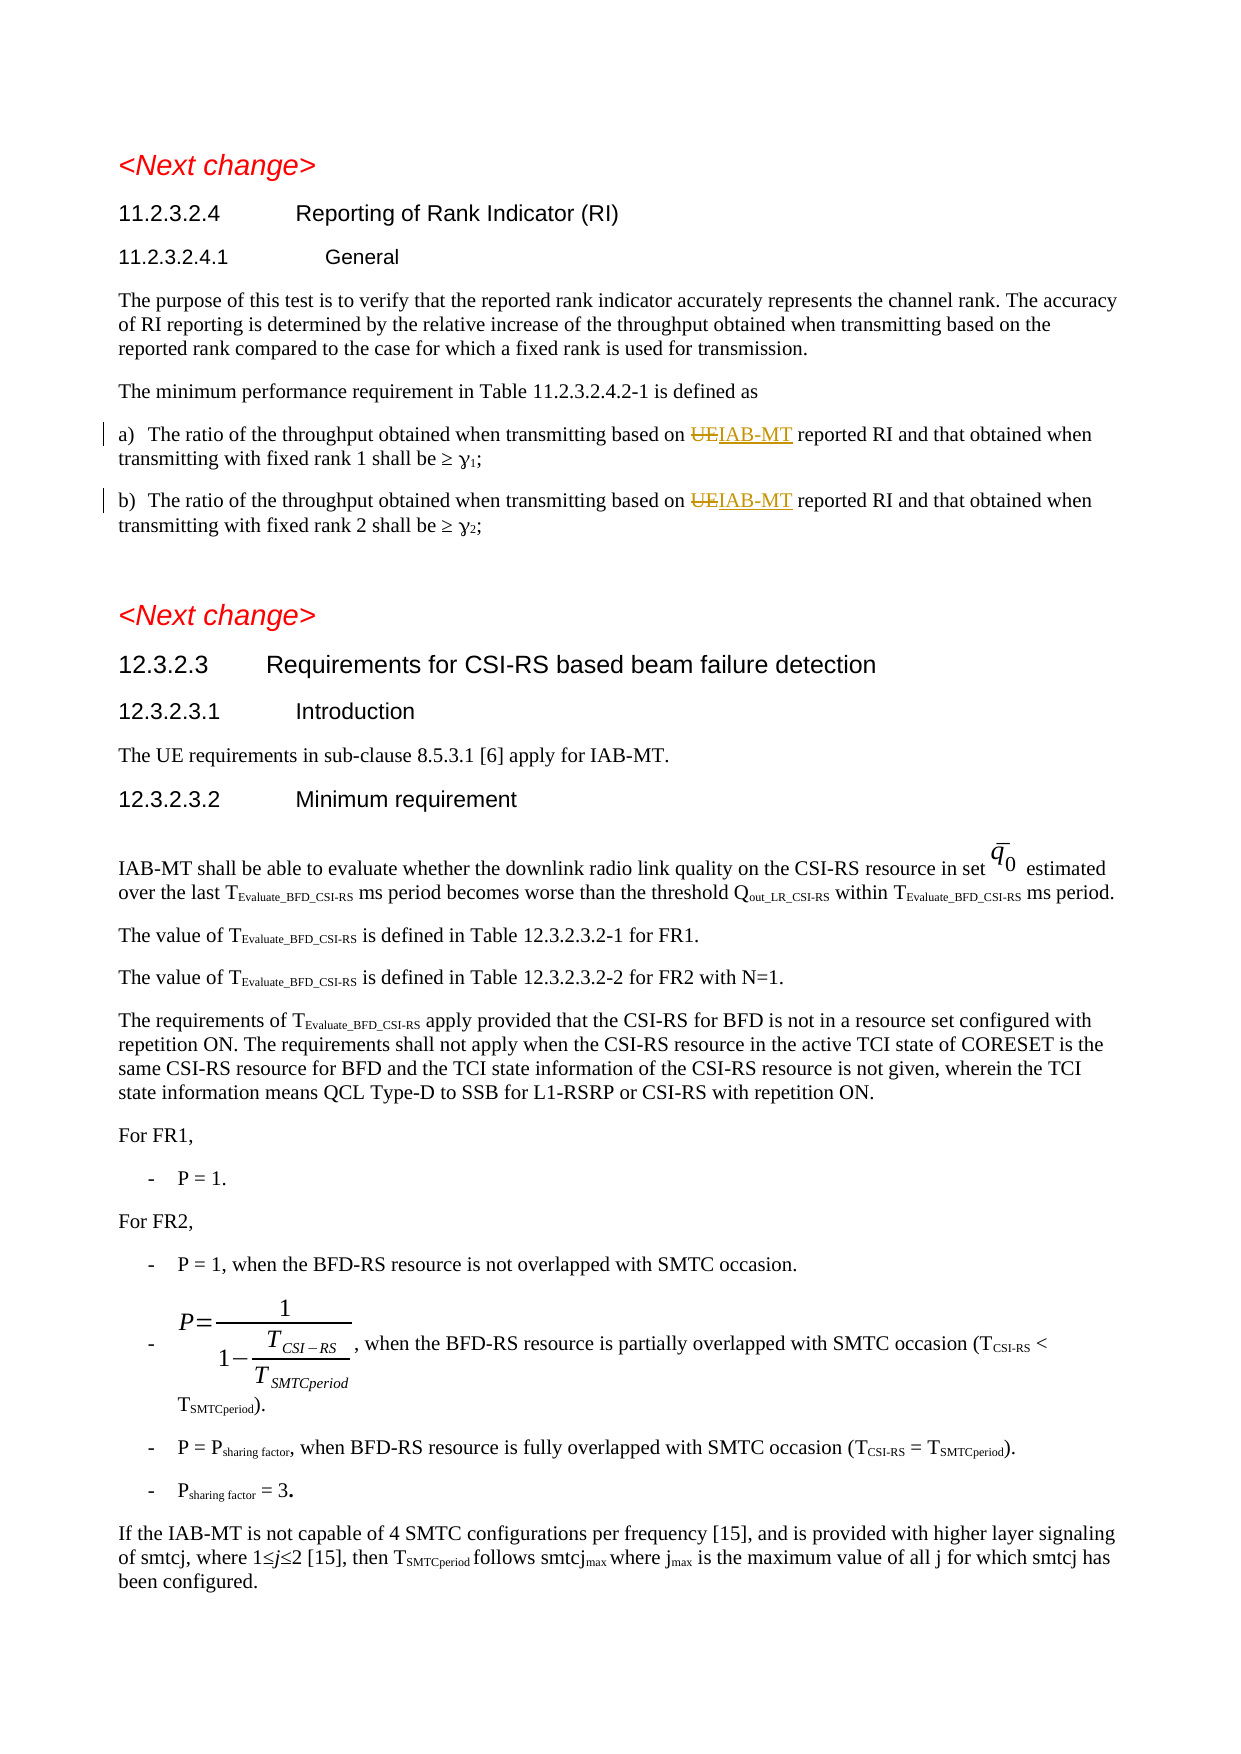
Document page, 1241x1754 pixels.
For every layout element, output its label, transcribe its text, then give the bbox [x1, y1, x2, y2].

text For FR2, [118, 1209, 1122, 1233]
text If the IAB-MT is not capable of 4 SMTC configurations per frequency [15], and is provided with higher layer signaling of smtcj, where 1≤j≤2 [15], then TSMTCperiod follows smtcjmax where jmax is the maximum value of all j for which smtcj has been configured. [118, 1521, 1122, 1593]
text The value of TEvaluate_BFD_CSI-RS is defined in Table 12.3.2.3.2-2 for FR2 with N=1. [118, 965, 1122, 989]
text - , when the BFD-RS resource is partially overlapped with SMTC occasion (TCSI-RS < TSMTCperiod). [148, 1294, 1122, 1416]
text - Psharing factor = 3. [148, 1478, 1122, 1502]
text b) The ratio of the throughput obtained when transmitting based on reported RI and that obtained when transmitting with fixed rank 2 shall be ≥ ; [118, 488, 1122, 537]
subtitle 11.2.3.2.4 Reporting of Rank Indicator (RI) [118, 200, 1122, 226]
text The purpose of this test is to verify that the reported rank indicator accurately represents the channel rank. The accuracy of RI reporting is determined by the relative increase of the throughput obtained when transmitting based on the reported rank compared to the case for which a fixed rank is used for transmission. [118, 288, 1122, 360]
subtitle <Next change> [118, 148, 1122, 181]
text a) The ratio of the throughput obtained when transmitting based on reported RI and that obtained when transmitting with fixed rank 1 shall be ≥ ; [118, 422, 1122, 470]
subtitle 12.3.2.3.1 Introduction [118, 698, 1122, 724]
subtitle 12.3.2.3 Requirements for CSI-RS based beam failure detection [118, 650, 1122, 679]
text The requirements of TEvaluate_BFD_CSI-RS apply provided that the CSI-RS for BFD is not in a resource set configured with repetition ON. The requirements shall not apply when the CSI-RS resource in the active TCI state of CORESET is the same CSI-RS resource for BFD and the TCI state information of the CSI-RS resource is not given, wherein the TCI state information means QCL Type-D to SSB for L1-RSRP or CSI-RS with repetition ON. [118, 1008, 1122, 1104]
text IAB-MT shall be able to evaluate whether the downlink radio link quality on the CSI-RS resource in set estimated over the last TEvaluate_BFD_CSI-RS ms period becomes worse than the threshold Qout_LR_CSI-RS within TEvaluate_BFD_CSI-RS ms period. [118, 831, 1122, 904]
text The UE requirements in sub-clause 8.5.3.1 [6] apply for IAB-MT. [118, 743, 1122, 767]
text - P = Psharing factor, when BFD-RS resource is fully overlapped with SMTC occasion (TCSI-RS = TSMTCperiod). [148, 1435, 1122, 1459]
subtitle 12.3.2.3.2 Minimum requirement [118, 786, 1122, 812]
text - P = 1. [148, 1166, 1122, 1190]
text The value of TEvaluate_BFD_CSI-RS is defined in Table 12.3.2.3.2-1 for FR1. [118, 922, 1122, 947]
subtitle <Next change> [118, 598, 1122, 632]
text - P = 1, when the BFD-RS resource is not overlapped with SMTC occasion. [148, 1252, 1122, 1276]
text The minimum performance requirement in Table 11.2.3.2.4.2-1 is defined as [118, 379, 1122, 403]
text For FR1, [118, 1123, 1122, 1147]
text 11.2.3.2.4.1 General [118, 245, 1122, 269]
